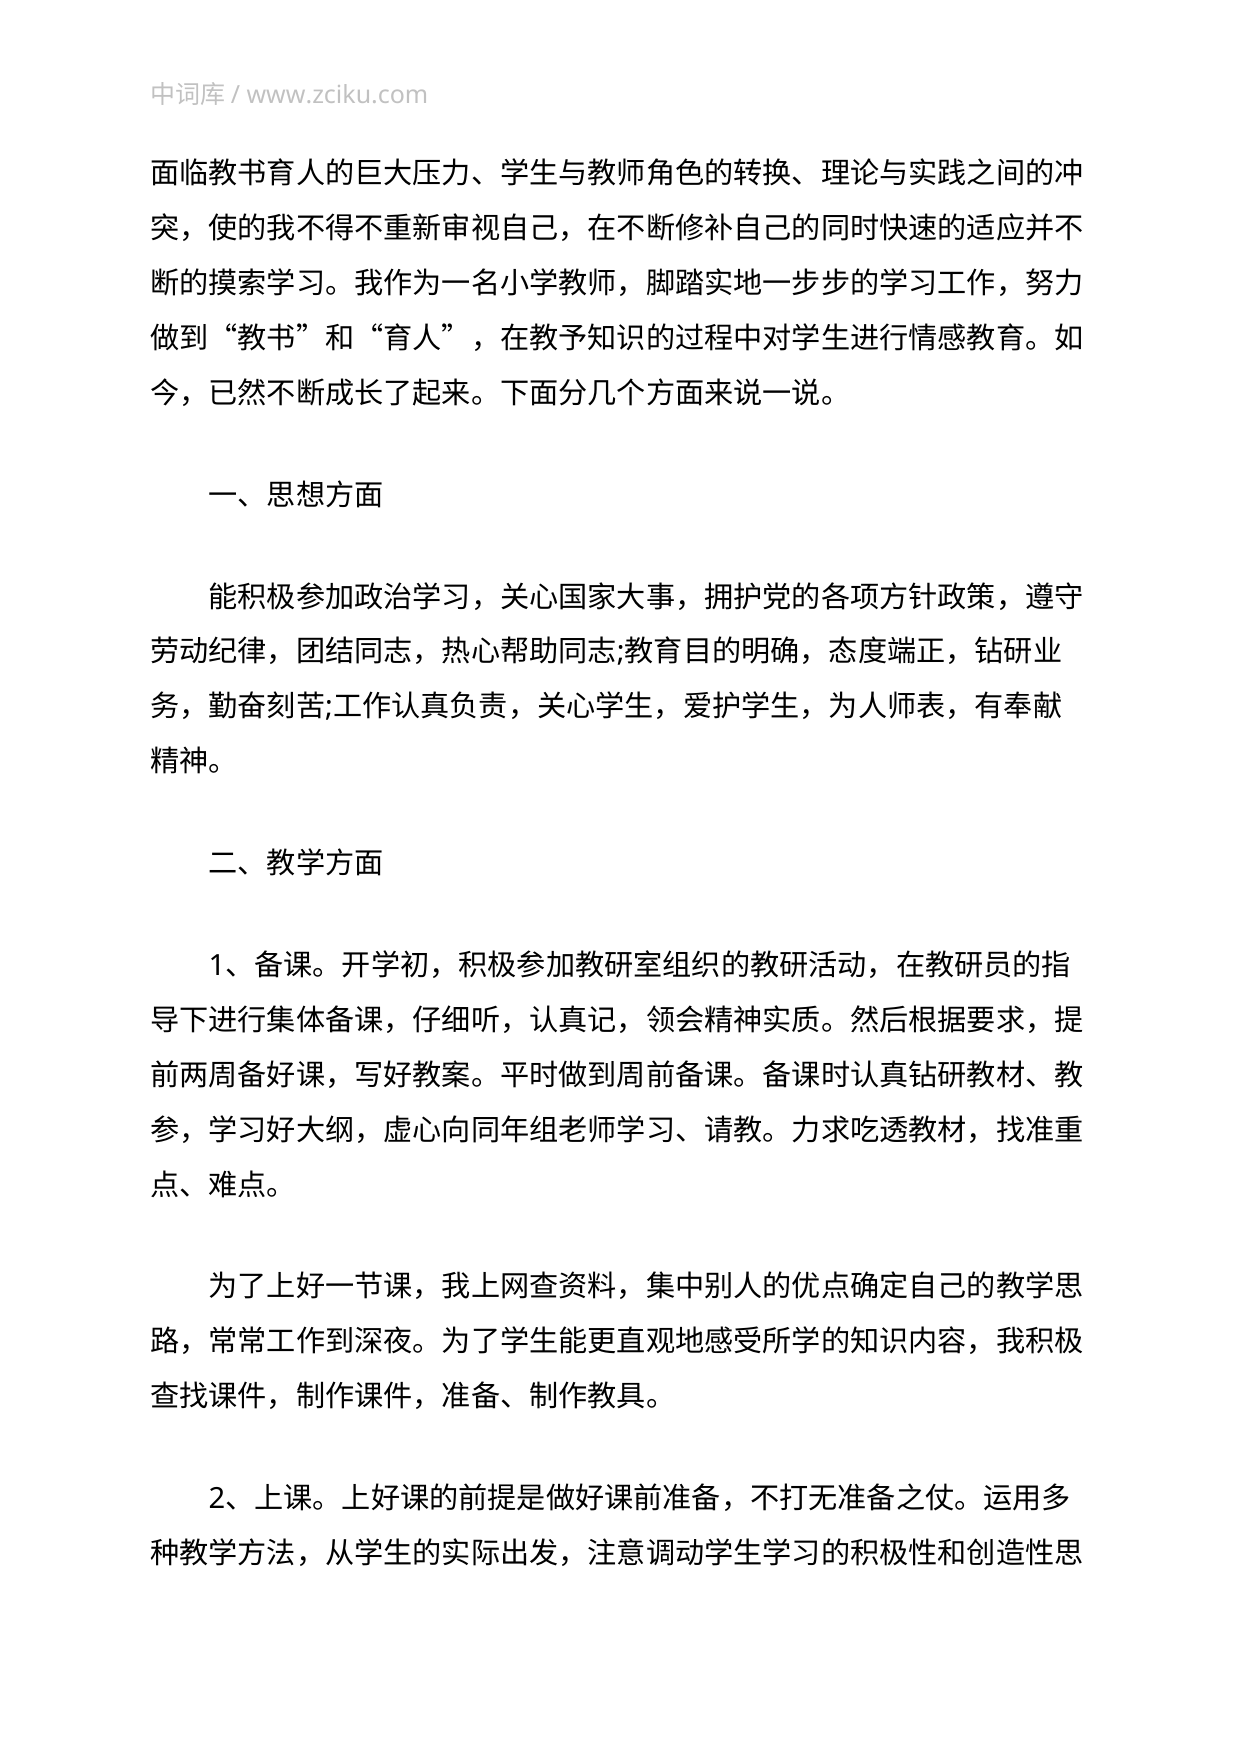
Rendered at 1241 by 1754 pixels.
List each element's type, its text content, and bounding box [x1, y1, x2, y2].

text 为了上好一节课，我上网查资料，集中别人的优点确定自己的教学思路，常常工作到深夜。为了学生能更直观地感受所学的知识内容，我积极查找课件，制作课件，准备、制作教具。 [150, 1263, 1090, 1415]
text 能积极参加政治学习，关心国家大事，拥护党的各项方针政策，遵守劳动纪律，团结同志，热心帮助同志;教育目的明确，态度端正，钻研业务，勤奋刻苦;工作认真负责，关心学生，爱护学生，为人师表，有奉献精神。 [150, 573, 1090, 780]
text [150, 1474, 1090, 1572]
text 1、备课。开学初，积极参加教研室组织的教研活动，在教研员的指导下进行集体备课，仔细听，认真记，领会精神实质。然后根据要求，提前两周备好课，写好教案。平时做到周前备课。备课时认真钻研教材、教参，学习好大纲，虚心向同年组老师学习、请教。力求吃透教材，找准重点、难点。 [150, 942, 1090, 1203]
text 二、教学方面 [150, 840, 1090, 882]
text 一、思想方面 [150, 471, 1090, 514]
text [150, 150, 1090, 412]
